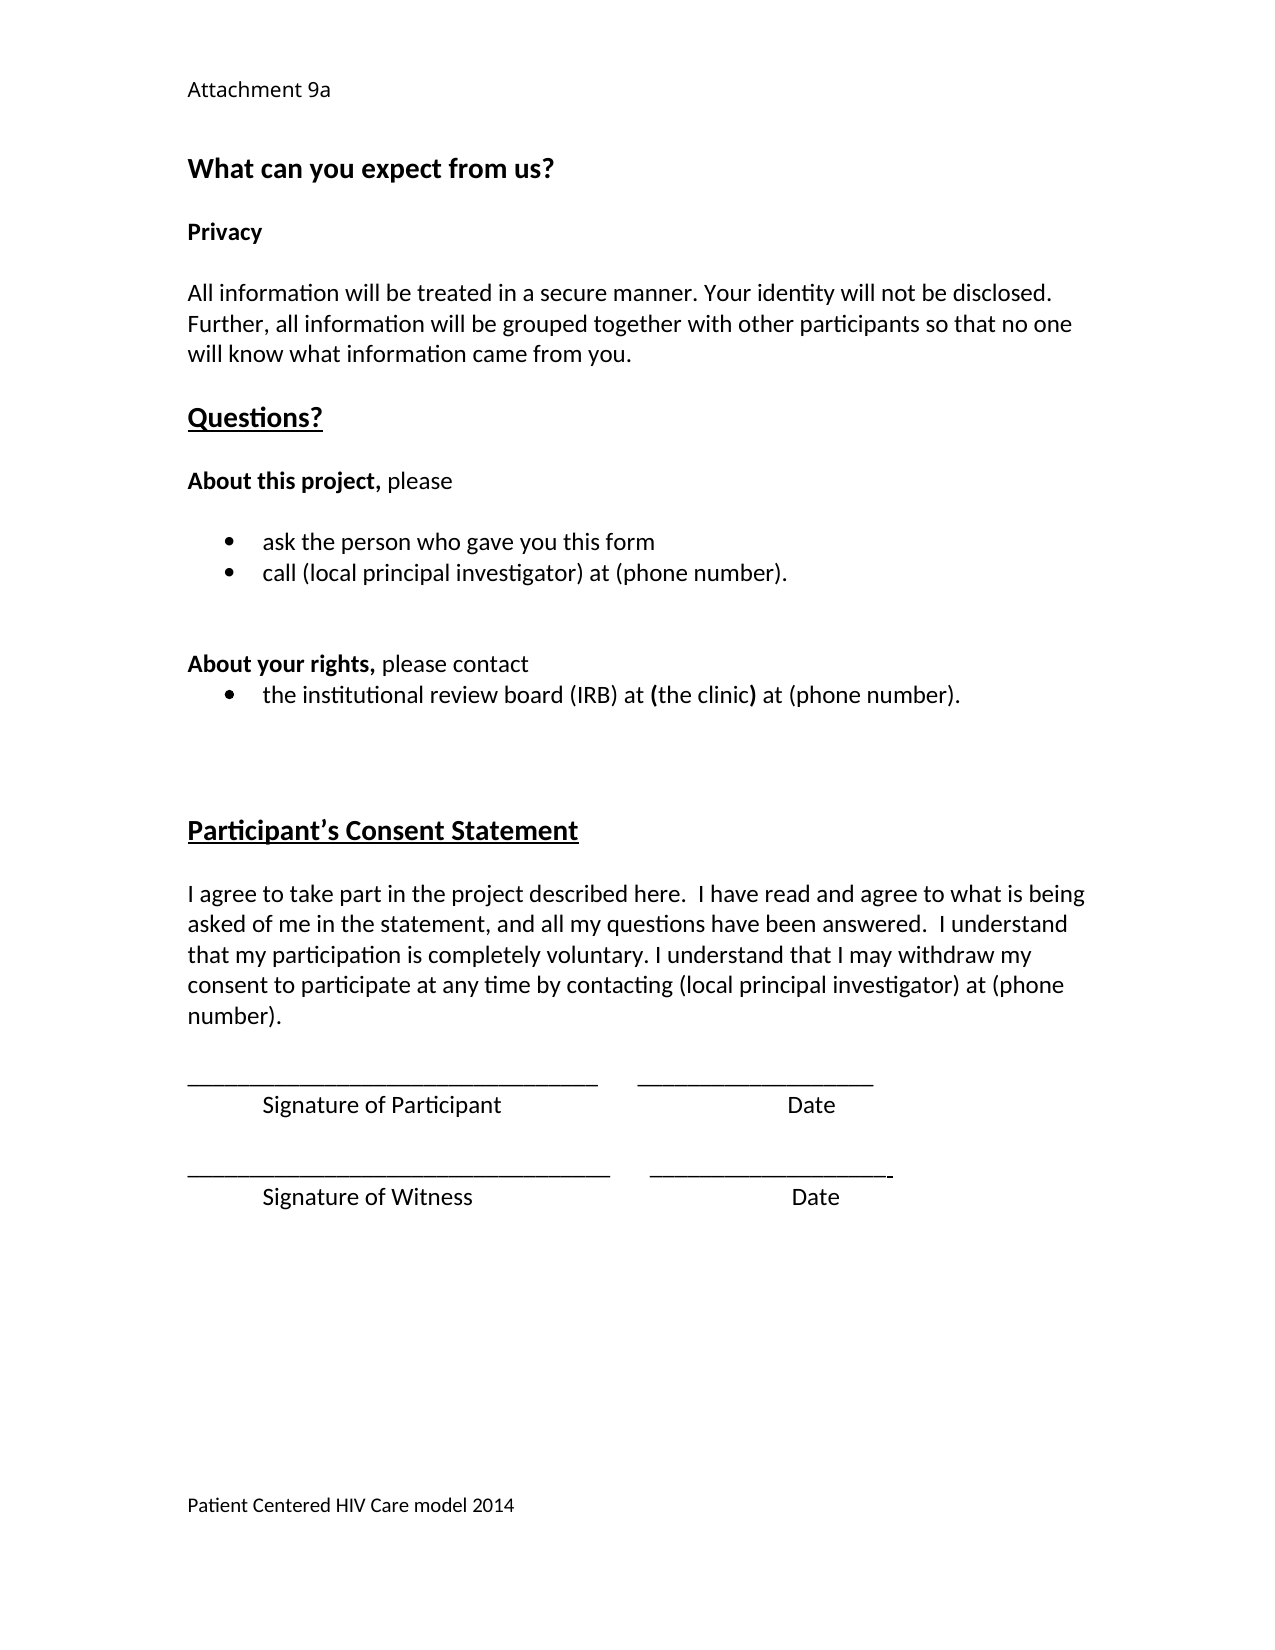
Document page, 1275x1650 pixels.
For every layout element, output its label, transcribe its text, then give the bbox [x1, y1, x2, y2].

text About your rights, please contact [187, 648, 1087, 679]
text Signature of Participant Date [187, 1089, 1087, 1120]
text I agree to take part in the project described here. I have read and agree to what is being asked of me in the statement, and all my questions have been answered. I understand that my participation is completely voluntary. I understand that I may withdraw my consent to participate at any time by contacting (local principal investigator) at (phone number). [187, 878, 1087, 1030]
list the institutional review board (IRB) at (the clinic) at (phone number). [225, 679, 1087, 709]
text __________________________________ ___________________ [187, 1150, 1087, 1181]
list call (local principal investigator) at (phone number). [225, 557, 1087, 618]
text Signature of Witness Date [187, 1181, 1087, 1211]
text Participant’s Consent Statement [187, 812, 1087, 847]
text All information will be treated in a secure manner. Your identity will not be disclosed. Further, all information will be grouped together with other participants so that no one will know what information came from you. [187, 277, 1087, 369]
text Questions? [187, 369, 1087, 435]
text Privacy [187, 216, 1087, 247]
list ask the person who gave you this form [225, 526, 1087, 557]
text About this project, please [187, 465, 1087, 496]
text What can you expect from us? [187, 150, 1087, 186]
text _________________________________ ___________________ [187, 1059, 1087, 1089]
